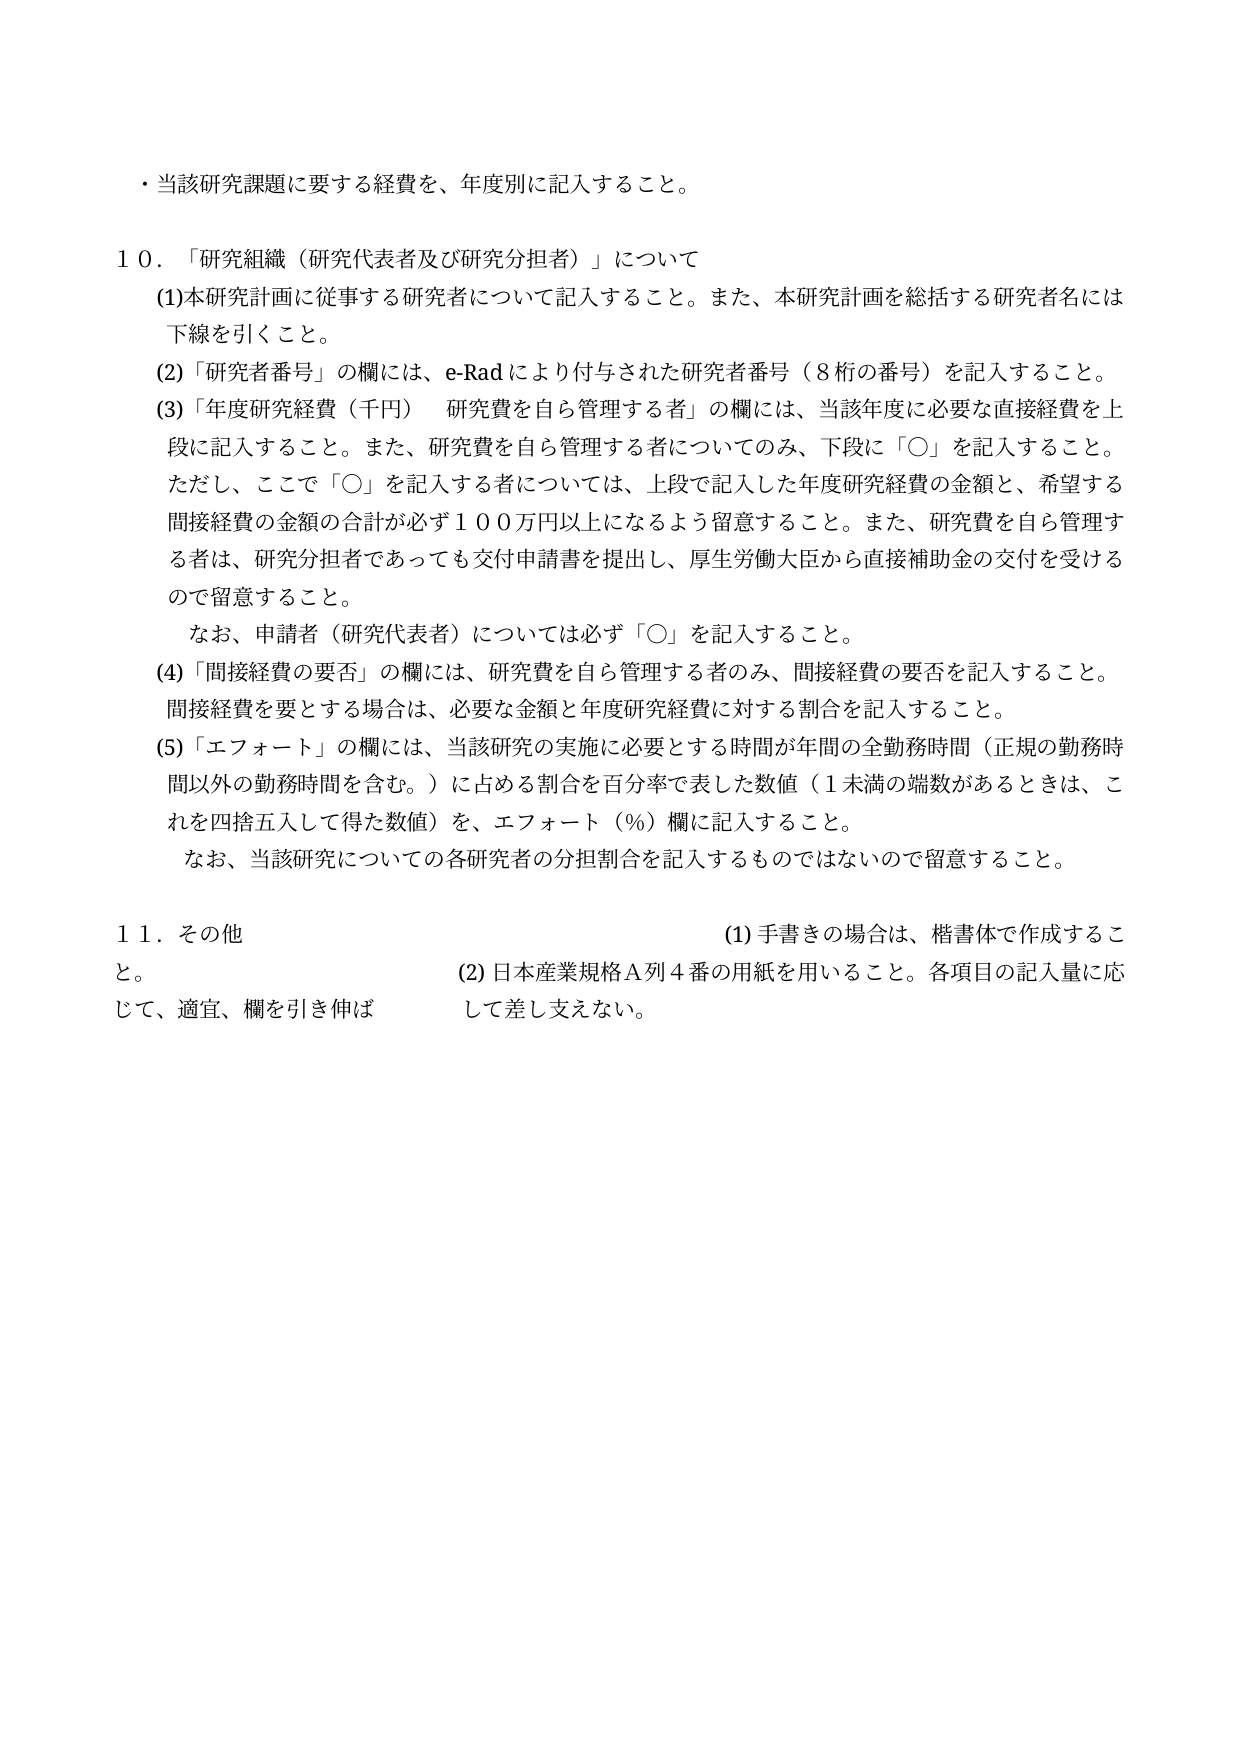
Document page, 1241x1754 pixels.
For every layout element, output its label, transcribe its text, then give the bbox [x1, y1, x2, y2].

text なお、申請者（研究代表者）については必ず「○」を記入すること。 [156, 614, 1128, 652]
text (1)本研究計画に従事する研究者について記入すること。また、本研究計画を総括する研究者名には下線を引くこと。 [112, 277, 1128, 352]
text 間接経費を要とする場合は、必要な金額と年度研究経費に対する割合を記入すること。 [112, 689, 1128, 727]
text ・当該研究課題に要する経費を、年度別に記入すること。 [112, 164, 1128, 202]
text １１．その他 (1) 手書きの場合は、楷書体で作成すること。 (2) 日本産業規格Ａ列４番の用紙を用いること。各項目の記入量に応じて、適宜、欄を引き伸ば して差し支えない。 [112, 914, 1128, 1027]
text なお、当該研究についての各研究者の分担割合を記入するものではないので留意すること。 [112, 839, 1128, 877]
text (3)「年度研究経費（千円） 研究費を自ら管理する者」の欄には、当該年度に必要な直接経費を上段に記入すること。また、研究費を自ら管理する者についてのみ、下段に「○」を記入すること。ただし、ここで「○」を記入する者については、上段で記入した年度研究経費の金額と、希望する間接経費の金額の合計が必ず１００万円以上になるよう留意すること。また、研究費を自ら管理する者は、研究分担者であっても交付申請書を提出し、厚生労働大臣から直接補助金の交付を受けるので留意すること。 [156, 389, 1128, 614]
text (2)「研究者番号」の欄には、e-Radにより付与された研究者番号（８桁の番号）を記入すること。 [156, 352, 1128, 389]
text (4)「間接経費の要否」の欄には、研究費を自ら管理する者のみ、間接経費の要否を記入すること。 [156, 652, 1128, 689]
text (5)「エフォート」の欄には、当該研究の実施に必要とする時間が年間の全勤務時間（正規の勤務時間以外の勤務時間を含む。）に占める割合を百分率で表した数値（１未満の端数があるときは、これを四捨五入して得た数値）を、エフォート（％）欄に記入すること。 [156, 727, 1128, 839]
text １０．「研究組織（研究代表者及び研究分担者）」について [112, 239, 1128, 277]
